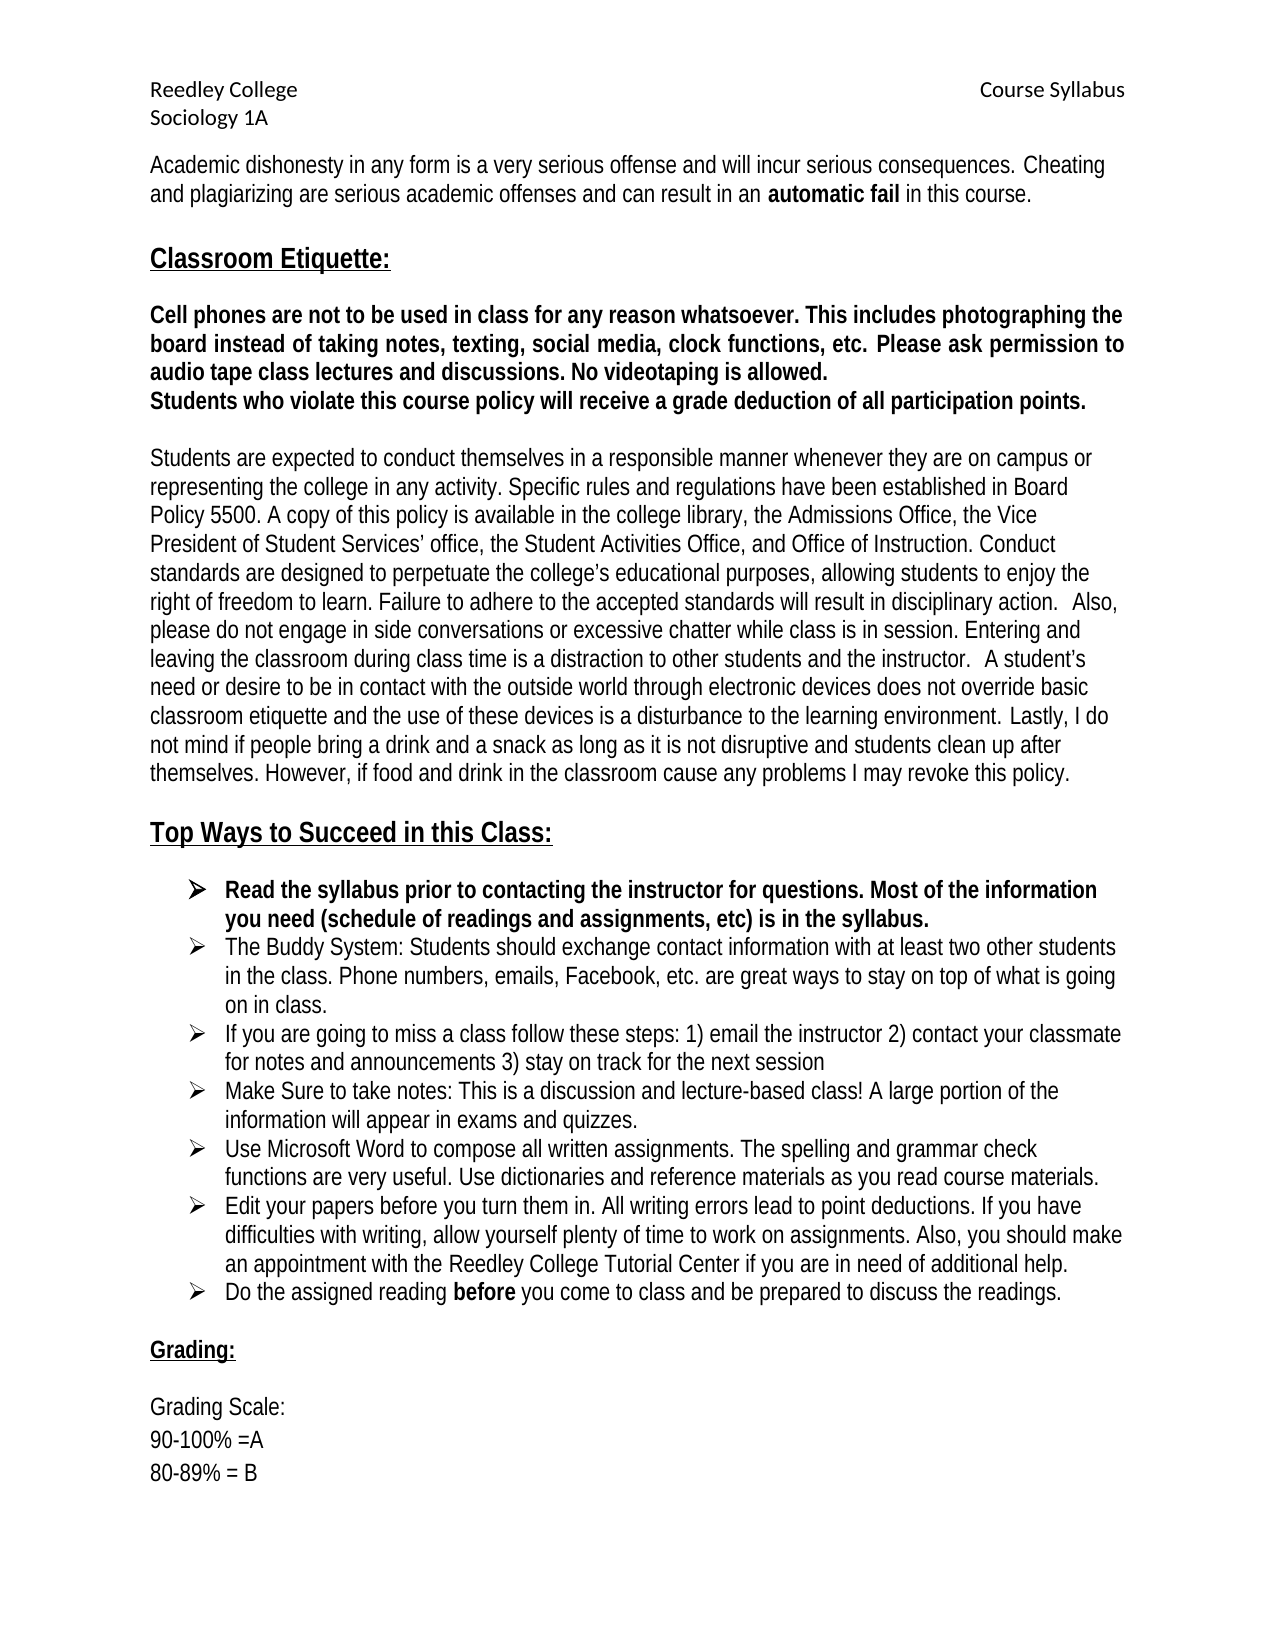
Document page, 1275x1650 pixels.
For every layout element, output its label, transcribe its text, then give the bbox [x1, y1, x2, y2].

text Students are expected to conduct themselves in a responsible manner whenever they are on campus or representing the college in any activity. Specific rules and regulations have been established in Board Policy 5500. A copy of this policy is available in the college library, the Admissions Office, the Vice President of Student Services’ office, the Student Activities Office, and Office of Instruction. Conduct standards are designed to perpetuate the college’s educational purposes, allowing students to enjoy the right of freedom to learn. Failure to adhere to the accepted standards will result in disciplinary action. Also, please do not engage in side conversations or excessive chatter while class is in session. Entering and leaving the classroom during class time is a distraction to other students and the instructor. A student’s need or desire to be in contact with the outside world through electronic devices does not override basic classroom etiquette and the use of these devices is a disturbance to the learning environment. Lastly, I do not mind if people bring a drink and a snack as long as it is not disruptive and students clean up after themselves. However, if food and drink in the classroom cause any problems I may revoke this policy. [150, 443, 1125, 787]
text 80-89% = B [150, 1458, 1125, 1486]
list The Buddy System: Students should exchange contact information with at least two other students in the class. Phone numbers, emails, Facebook, etc. are great ways to stay on top of what is going on in class. [187, 932, 1125, 1018]
text Grading Scale: [150, 1392, 1125, 1421]
text Top Ways to Succeed in this Class: [150, 816, 1125, 849]
text Grading: [150, 1335, 1125, 1363]
list If you are going to miss a class follow these steps: 1) email the instructor 2) contact your classmate for notes and announcements 3) stay on track for the next session [187, 1018, 1125, 1076]
text Cell phones are not to be used in class for any reason whatsoever. This includes photographing the board instead of taking notes, texting, social media, clock functions, etc. Please ask permission to audio tape class lectures and discussions. No videotaping is allowed. [150, 300, 1125, 386]
text Students who violate this course policy will receive a grade deduction of all participation points. [150, 386, 1125, 414]
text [150, 150, 1125, 207]
list Read the syllabus prior to contacting the instructor for questions. Most of the information you need (schedule of readings and assignments, etc) is in the syllabus. [187, 875, 1125, 932]
text 90-100% =A [150, 1425, 1125, 1453]
list Do the assigned reading before you come to class and be prepared to discuss the readings. [187, 1277, 1125, 1306]
list Edit your papers before you turn them in. All writing errors lead to point deductions. If you have difficulties with writing, allow yourself plenty of time to work on assignments. Also, you should make an appointment with the Reedley College Tutorial Center if you are in need of additional help. [187, 1191, 1125, 1277]
list Make Sure to take notes: This is a discussion and lecture-based class! A large portion of the information will appear in exams and quizzes. [187, 1076, 1125, 1133]
list Use Microsoft Word to compose all written assignments. The spelling and grammar check functions are very useful. Use dictionaries and reference materials as you read course materials. [187, 1133, 1125, 1191]
text Classroom Etiquette: [150, 241, 1125, 274]
